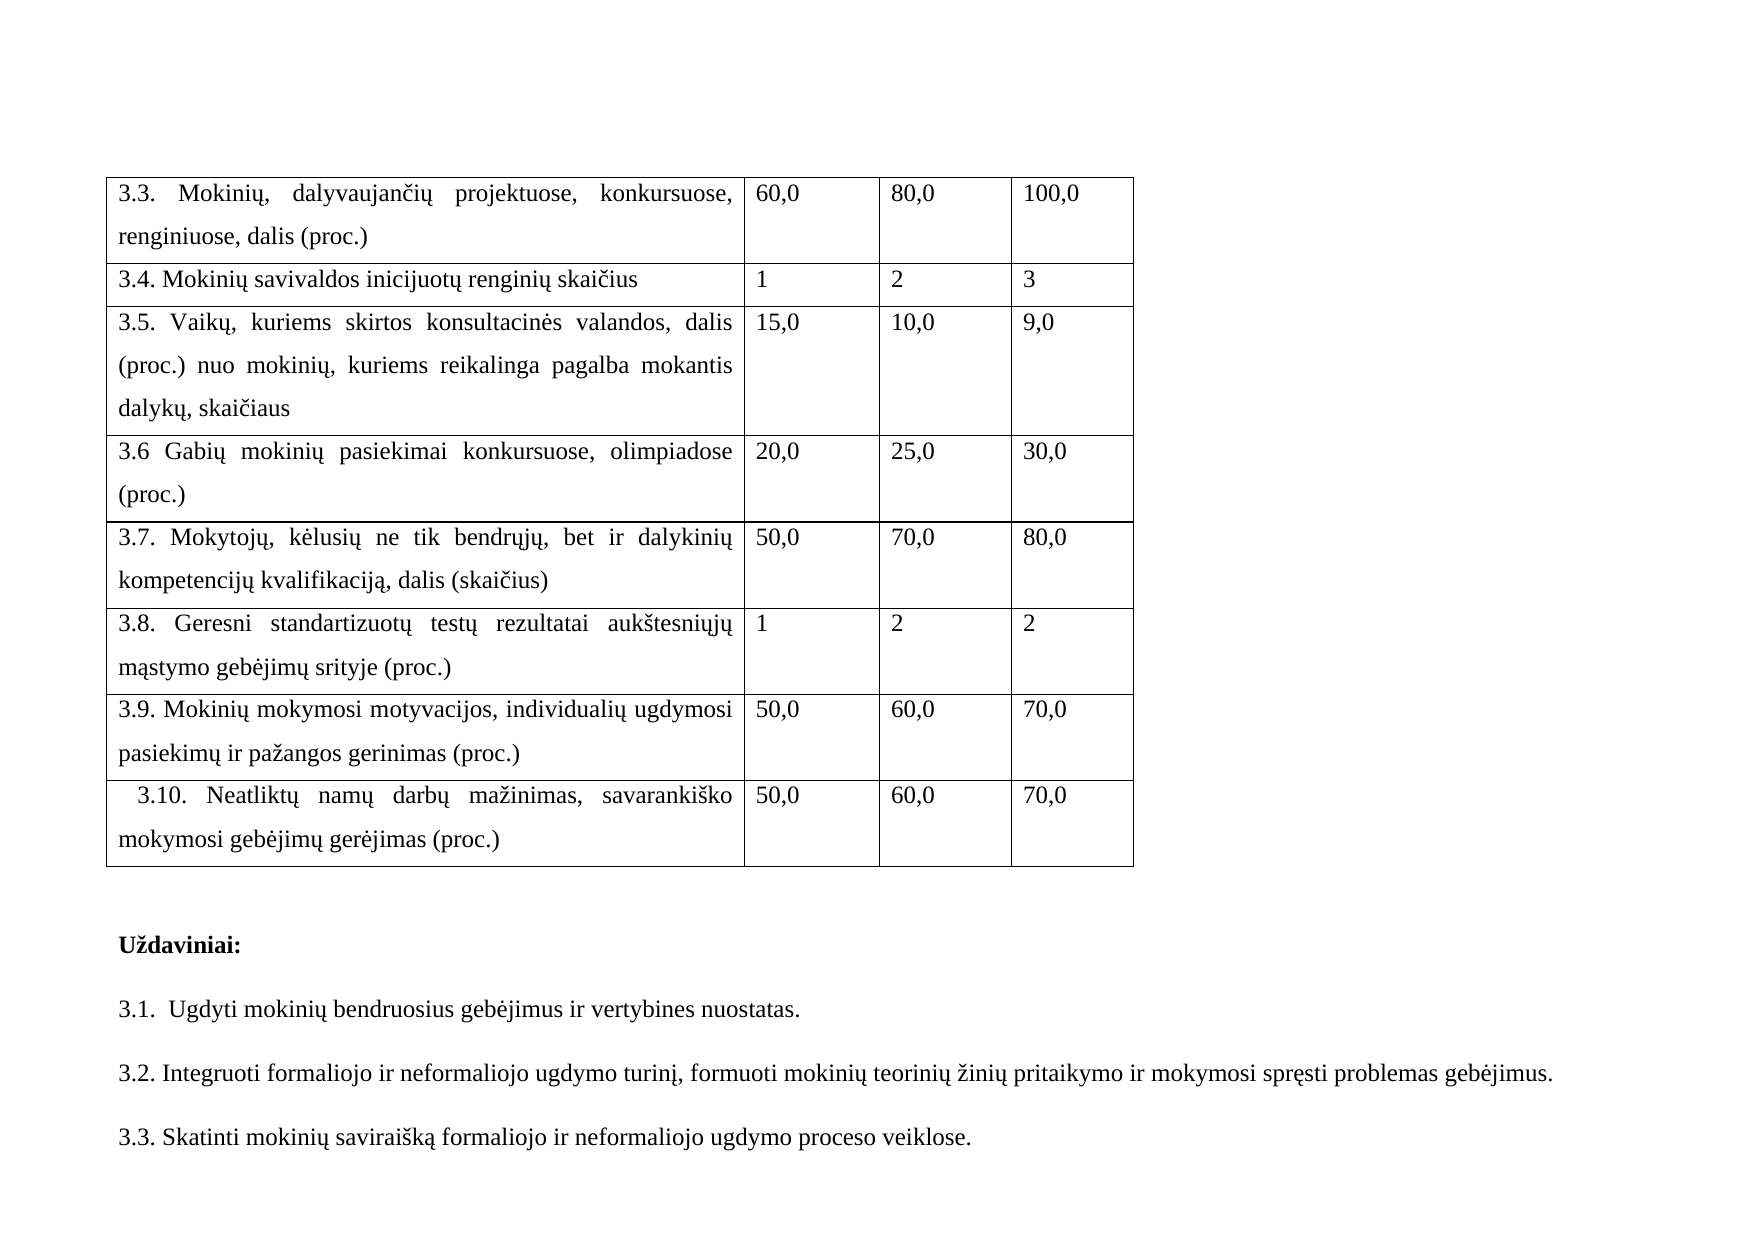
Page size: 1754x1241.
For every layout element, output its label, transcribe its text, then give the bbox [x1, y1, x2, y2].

table_cell 60,0 [880, 695, 1011, 779]
text Uždaviniai: [118, 931, 1577, 959]
table_cell 80,0 [880, 178, 1011, 263]
table_cell 15,0 [745, 307, 879, 435]
table_cell 3.7. Mokytojų, kėlusių ne tik bendrųjų, bet ir dalykinių kompetencijų kvalifikaciją, dalis (skaičius) [107, 523, 744, 607]
table_cell 70,0 [880, 523, 1011, 607]
table_cell 3.5. Vaikų, kuriems skirtos konsultacinės valandos, dalis (proc.) nuo mokinių, kuriems reikalinga pagalba mokantis dalykų, skaičiaus [107, 307, 744, 435]
table_cell 80,0 [1012, 523, 1133, 607]
table_cell 2 [1012, 609, 1133, 693]
text 3.3. Skatinti mokinių saviraišką formaliojo ir neformaliojo ugdymo proceso veiklose. [118, 1122, 1577, 1151]
table_cell 3.3. Mokinių, dalyvaujančių projektuose, konkursuose, renginiuose, dalis (proc.) [107, 178, 744, 263]
table_cell 3.6 Gabių mokinių pasiekimai konkursuose, olimpiadose (proc.) [107, 436, 744, 521]
table_cell 50,0 [745, 523, 879, 607]
table_cell 3.10. Neatliktų namų darbų mažinimas, savarankiško mokymosi gebėjimų gerėjimas (proc.) [107, 781, 744, 866]
table_cell 3.8. Geresni standartizuotų testų rezultatai aukštesniųjų mąstymo gebėjimų srityje (proc.) [107, 609, 744, 693]
table_cell 9,0 [1012, 307, 1133, 435]
text 3.2. Integruoti formaliojo ir neformaliojo ugdymo turinį, formuoti mokinių teorinių žinių pritaikymo ir mokymosi spręsti problemas gebėjimus. [118, 1058, 1577, 1087]
table_cell 3.9. Mokinių mokymosi motyvacijos, individualių ugdymosi pasiekimų ir pažangos gerinimas (proc.) [107, 695, 744, 779]
table_cell 3.4. Mokinių savivaldos inicijuotų renginių skaičius [107, 264, 744, 306]
table_cell 1 [745, 264, 879, 306]
text 3.1. Ugdyti mokinių bendruosius gebėjimus ir vertybines nuostatas. [118, 994, 1577, 1023]
table_cell 100,0 [1012, 178, 1133, 263]
table_cell 1 [745, 609, 879, 693]
table_cell 60,0 [745, 178, 879, 263]
table_cell 50,0 [745, 781, 879, 866]
table_cell 50,0 [745, 695, 879, 779]
table_cell 10,0 [880, 307, 1011, 435]
table_cell 60,0 [880, 781, 1011, 866]
table_cell 25,0 [880, 436, 1011, 521]
table_cell 20,0 [745, 436, 879, 521]
table_cell 70,0 [1012, 695, 1133, 779]
table_cell 3 [1012, 264, 1133, 306]
table_cell 70,0 [1012, 781, 1133, 866]
table_cell 2 [880, 609, 1011, 693]
table_cell 2 [880, 264, 1011, 306]
table_cell 30,0 [1012, 436, 1133, 521]
